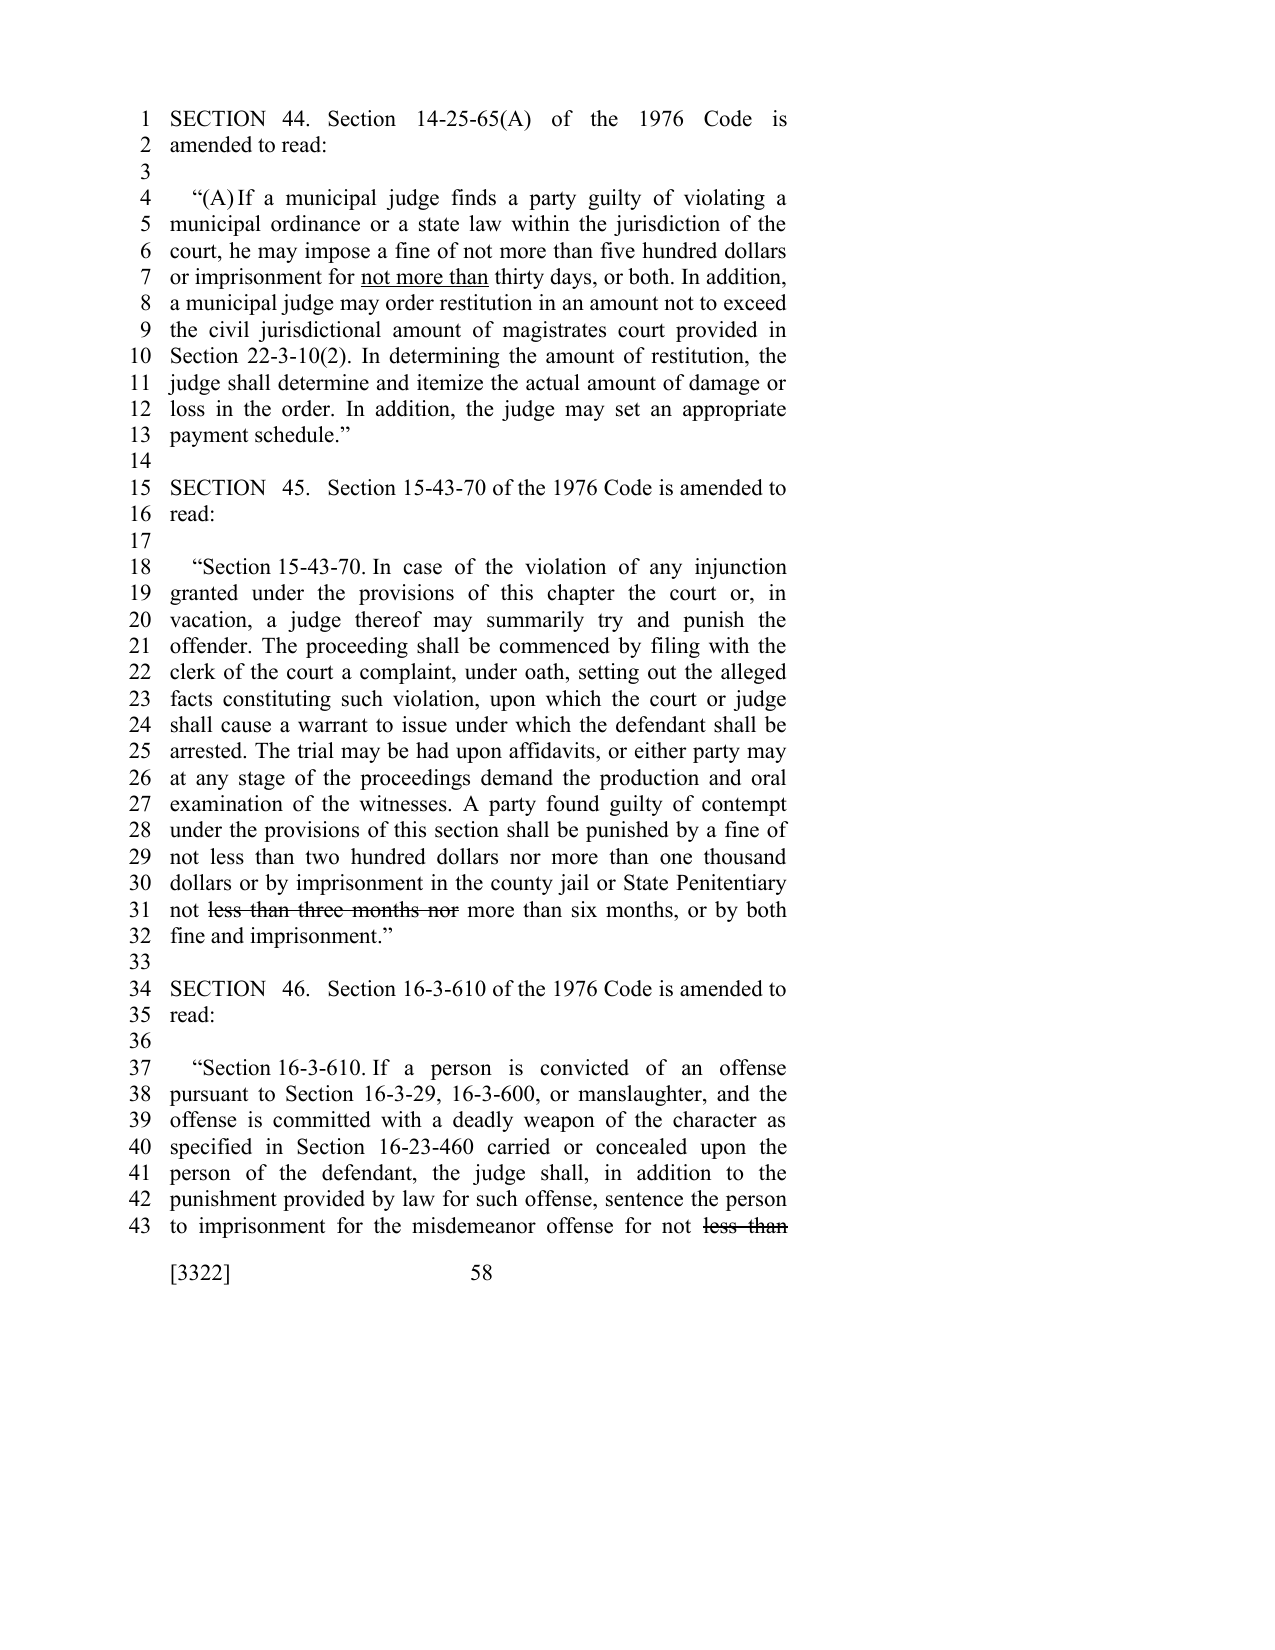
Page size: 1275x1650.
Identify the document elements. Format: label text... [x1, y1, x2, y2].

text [169, 1054, 787, 1238]
text SECTION 45. Section 15-43-70 of the 1976 Code is amended to read: [169, 474, 787, 527]
text SECTION 46. Section 16-3-610 of the 1976 Code is amended to read: [169, 975, 787, 1027]
text “Section 15-43-70. In case of the violation of any injunction granted under the provisions of this chapter the court or, in vacation, a judge thereof may summarily try and punish the offender. The proceeding shall be commenced by filing with the clerk of the court a complaint, under oath, setting out the alleged facts constituting such violation, upon which the court or judge shall cause a warrant to issue under which the defendant shall be arrested. The trial may be had upon affidavits, or either party may at any stage of the proceedings demand the production and oral examination of the witnesses. A party found guilty of contempt under the provisions of this section shall be punished by a fine of not less than two hundred dollars nor more than one thousand dollars or by imprisonment in the county jail or State Penitentiary not less than three months nor more than six months, or by both fine and imprisonment.” [169, 553, 787, 948]
text “(A) If a municipal judge finds a party guilty of violating a municipal ordinance or a state law within the jurisdiction of the court, he may impose a fine of not more than five hundred dollars or imprisonment for not more than thirty days, or both. In addition, a municipal judge may order restitution in an amount not to exceed the civil jurisdictional amount of magistrates court provided in Section 22-3-10(2). In determining the amount of restitution, the judge shall determine and itemize the actual amount of damage or loss in the order. In addition, the judge may set an appropriate payment schedule.” [169, 184, 787, 448]
text SECTION 44. Section 14-25-65(A) of the 1976 Code is amended to read: [169, 105, 787, 158]
